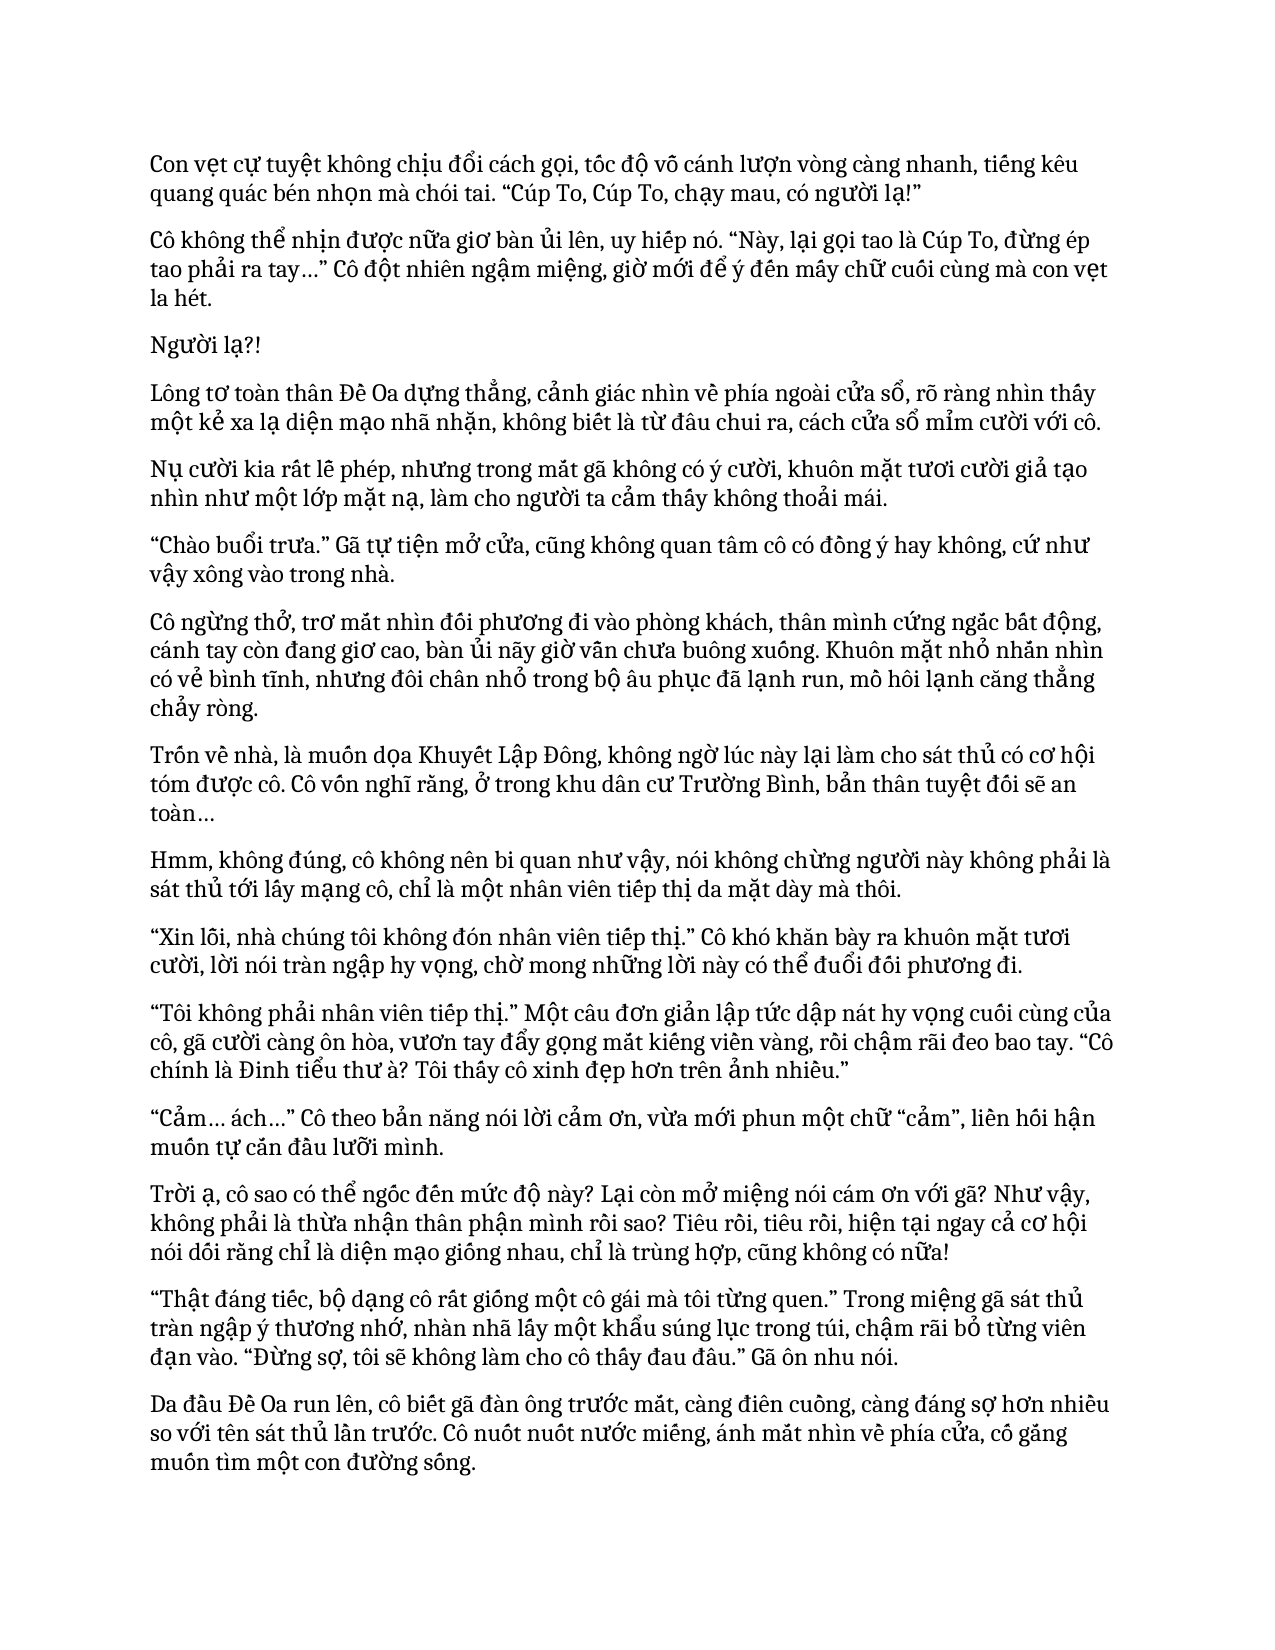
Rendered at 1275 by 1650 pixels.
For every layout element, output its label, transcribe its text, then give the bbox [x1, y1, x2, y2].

text “Xin lỗi, nhà chúng tôi không đón nhân viên tiếp thị.” Cô khó khăn bày ra khuôn mặt tươi cười, lời nói tràn ngập hy vọng, chờ mong những lời này có thể đuổi đối phương đi. [150, 922, 1125, 980]
text “Chào buổi trưa.” Gã tự tiện mở cửa, cũng không quan tâm cô có đồng ý hay không, cứ như vậy xông vào trong nhà. [150, 531, 1125, 589]
text Lông tơ toàn thân Đề Oa dựng thẳng, cảnh giác nhìn về phía ngoài cửa sổ, rõ ràng nhìn thấy một kẻ xa lạ diện mạo nhã nhặn, không biết là từ đâu chui ra, cách cửa sổ mỉm cười với cô. [150, 379, 1125, 436]
text “Tôi không phải nhân viên tiếp thị.” Một câu đơn giản lập tức dập nát hy vọng cuối cùng của cô, gã cười càng ôn hòa, vươn tay đẩy gọng mắt kiếng viền vàng, rồi chậm rãi đeo bao tay. “Cô chính là Đinh tiểu thư à? Tôi thấy cô xinh đẹp hơn trên ảnh nhiều.” [150, 999, 1125, 1085]
text Da đầu Đề Oa run lên, cô biết gã đàn ông trước mắt, càng điên cuồng, càng đáng sợ hơn nhiều so với tên sát thủ lần trước. Cô nuốt nuốt nước miếng, ánh mắt nhìn về phía cửa, cố gắng muốn tìm một con đường sống. [150, 1390, 1125, 1476]
text “Cảm… ách…” Cô theo bản năng nói lời cảm ơn, vừa mới phun một chữ “cảm”, liền hối hận muốn tự cắn đầu lưỡi mình. [150, 1104, 1125, 1161]
text Hmm, không đúng, cô không nên bi quan như vậy, nói không chừng người này không phải là sát thủ tới lấy mạng cô, chỉ là một nhân viên tiếp thị da mặt dày mà thôi. [150, 846, 1125, 904]
text Trốn về nhà, là muốn dọa Khuyết Lập Đông, không ngờ lúc này lại làm cho sát thủ có cơ hội tóm được cô. Cô vốn nghĩ rằng, ở trong khu dân cư Trường Bình, bản thân tuyệt đối sẽ an toàn… [150, 741, 1125, 827]
text Người lạ?! [150, 331, 1125, 360]
text “Thật đáng tiếc, bộ dạng cô rất giống một cô gái mà tôi từng quen.” Trong miệng gã sát thủ tràn ngập ý thương nhớ, nhàn nhã lấy một khẩu súng lục trong túi, chậm rãi bỏ từng viên đạn vào. “Đừng sợ, tôi sẽ không làm cho cô thấy đau đâu.” Gã ôn nhu nói. [150, 1285, 1125, 1371]
text Cô không thể nhịn được nữa giơ bàn ủi lên, uy hiếp nó. “Này, lại gọi tao là Cúp To, đừng ép tao phải ra tay…” Cô đột nhiên ngậm miệng, giờ mới để ý đến mấy chữ cuối cùng mà con vẹt la hét. [150, 226, 1125, 312]
text Trời ạ, cô sao có thể ngốc đến mức độ này? Lại còn mở miệng nói cám ơn với gã? Như vậy, không phải là thừa nhận thân phận mình rồi sao? Tiêu rồi, tiêu rồi, hiện tại ngay cả cơ hội nói dối rằng chỉ là diện mạo giống nhau, chỉ là trùng hợp, cũng không có nữa! [150, 1180, 1125, 1266]
text Nụ cười kia rất lễ phép, nhưng trong mắt gã không có ý cười, khuôn mặt tươi cười giả tạo nhìn như một lớp mặt nạ, làm cho người ta cảm thấy không thoải mái. [150, 455, 1125, 512]
text Cô ngừng thở, trơ mắt nhìn đối phương đi vào phòng khách, thân mình cứng ngắc bất động, cánh tay còn đang giơ cao, bàn ủi nãy giờ vẫn chưa buông xuống. Khuôn mặt nhỏ nhắn nhìn có vẻ bình tĩnh, nhưng đôi chân nhỏ trong bộ âu phục đã lạnh run, mồ hôi lạnh căng thẳng chảy ròng. [150, 607, 1125, 722]
text Con vẹt cự tuyệt không chịu đổi cách gọi, tốc độ vỗ cánh lượn vòng càng nhanh, tiếng kêu quang quác bén nhọn mà chói tai. “Cúp To, Cúp To, chạy mau, có người lạ!” [150, 150, 1125, 207]
